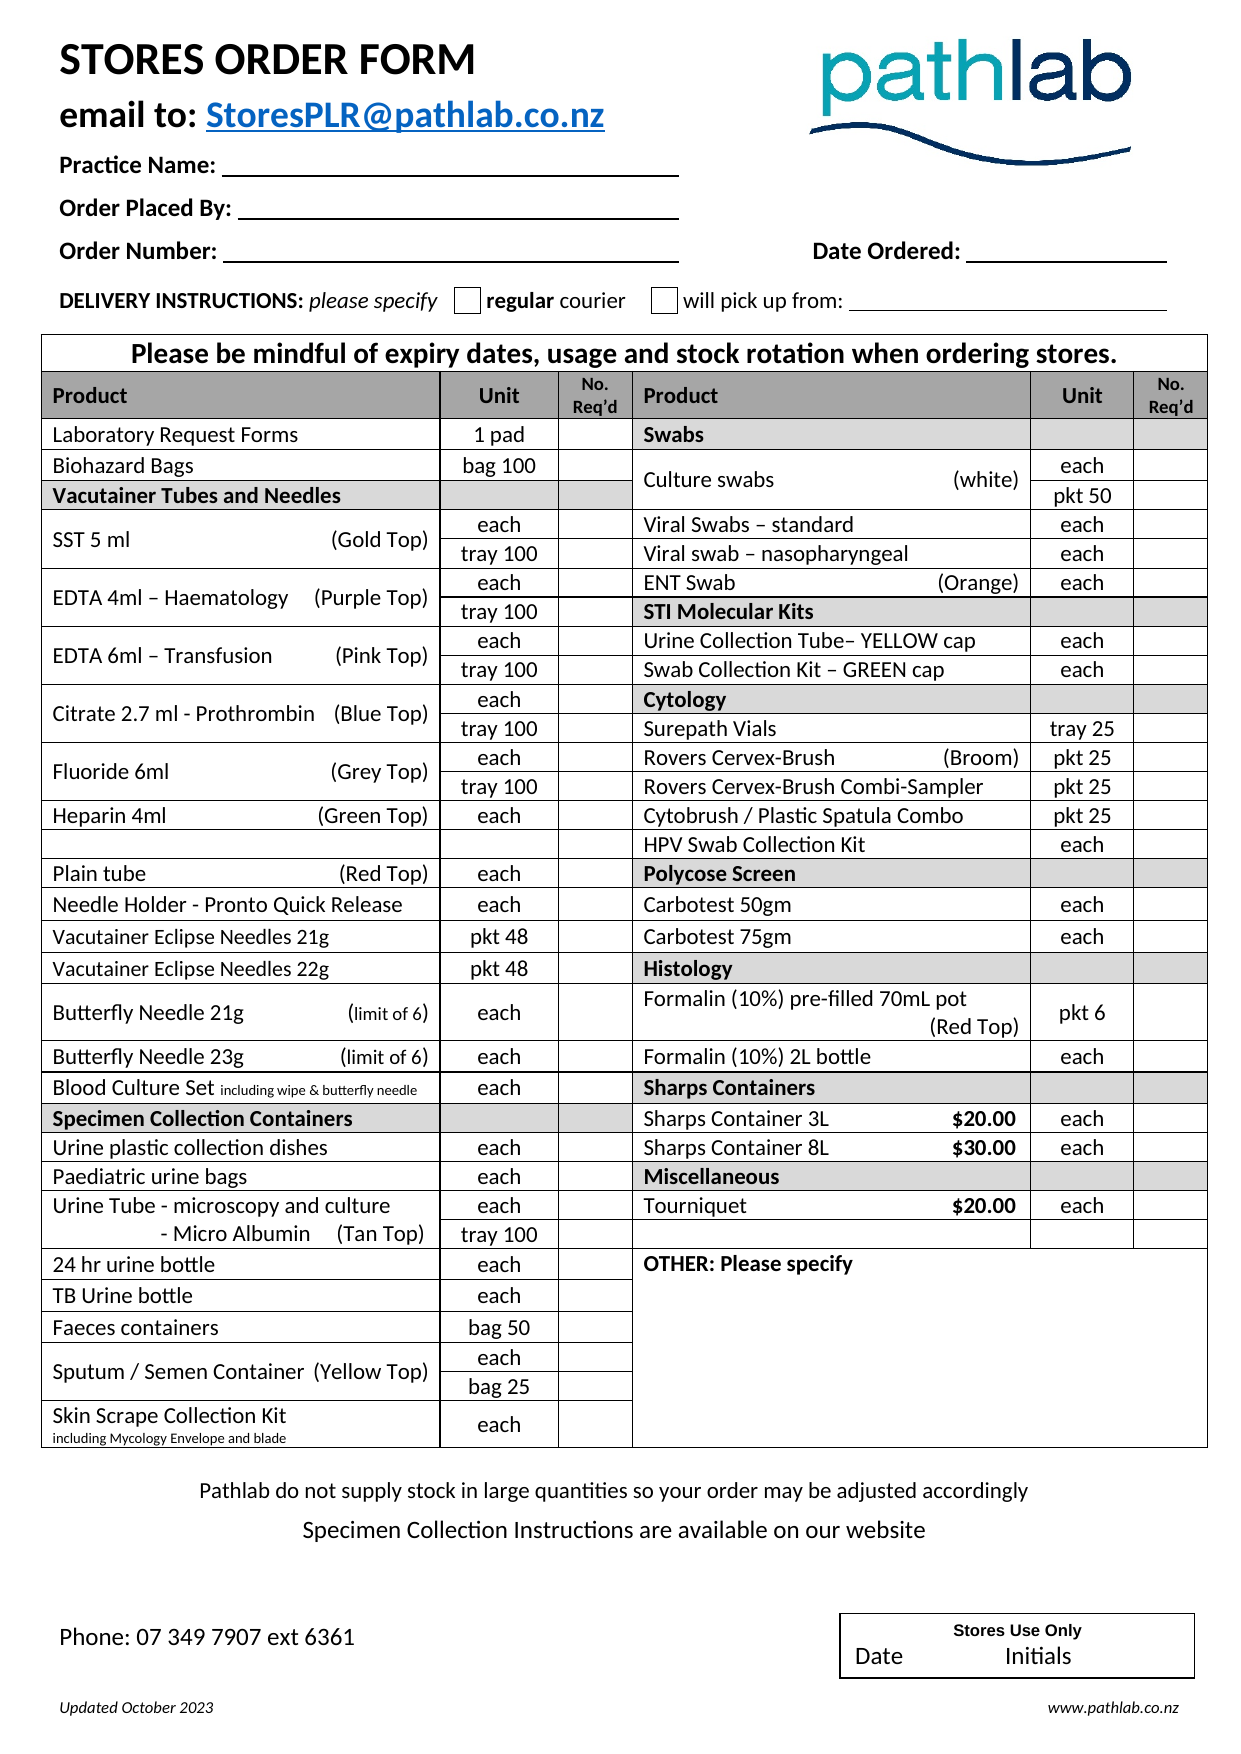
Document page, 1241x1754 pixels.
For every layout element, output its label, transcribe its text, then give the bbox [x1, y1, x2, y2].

text Pathlab do not supply stock in large quantities so your order may be adjusted accordingly [59, 1476, 1169, 1504]
table_cell [559, 1162, 632, 1190]
table_cell TB Urine bottle [42, 1280, 439, 1311]
table_cell EDTA 4ml – Haematology (Purple Top) [42, 569, 439, 626]
table_cell each [441, 1162, 558, 1190]
table_cell Citrate 2.7 ml - Prothrombin (Blue Top) [42, 685, 439, 742]
table_cell Unit [1031, 372, 1133, 418]
table_cell [559, 1073, 632, 1103]
table_cell pkt 25 [1031, 801, 1133, 829]
table_cell Formalin (10%) 2L bottle [633, 1041, 1030, 1071]
table_cell bag 50 [441, 1312, 558, 1342]
table_cell [1134, 569, 1207, 596]
table_cell each [441, 1343, 558, 1371]
table_cell [1134, 1220, 1207, 1248]
table_cell [559, 1401, 632, 1447]
table_cell each [441, 569, 558, 596]
table_cell [559, 510, 632, 538]
table_cell each [441, 984, 558, 1040]
table_cell [1031, 419, 1133, 449]
table_cell [1031, 953, 1133, 983]
table_cell [1134, 656, 1207, 684]
table_cell each [1031, 539, 1133, 567]
table_cell each [441, 1401, 558, 1447]
text STORES ORDER FORM [59, 29, 1169, 86]
table_cell Paediatric urine bags [42, 1162, 439, 1190]
text email to: StoresPLR@pathlab.co.nz [59, 91, 1169, 136]
table_cell [1031, 859, 1133, 887]
table_cell Skin Scrape Collection Kit including Mycology Envelope and blade [42, 1401, 439, 1447]
table_cell Vacutainer Tubes and Needles [42, 481, 439, 509]
table_cell each [1031, 888, 1133, 920]
table_cell [559, 859, 632, 887]
table_cell Viral swab – nasopharyngeal [633, 539, 1030, 567]
table_cell bag 25 [441, 1372, 558, 1400]
table_cell [1134, 1191, 1207, 1219]
table_cell Polycose Screen [633, 859, 1030, 887]
table_cell each [441, 510, 558, 538]
table_cell [559, 539, 632, 567]
table_cell [1134, 1073, 1207, 1103]
table_cell [559, 888, 632, 920]
table_cell [559, 1104, 632, 1132]
table_cell [1134, 450, 1207, 480]
table_cell [559, 743, 632, 771]
table_cell [1031, 685, 1133, 713]
table_cell Tourniquet $20.00 [633, 1191, 1030, 1219]
table_cell 1 pad [441, 419, 558, 449]
table_cell [42, 830, 439, 858]
table_cell [559, 953, 632, 983]
table_cell [1134, 627, 1207, 654]
table_cell Histology [633, 953, 1030, 983]
table_cell each [1031, 921, 1133, 952]
table_cell [559, 830, 632, 858]
table_cell [1134, 539, 1207, 567]
table_cell Needle Holder - Pronto Quick Release [42, 888, 439, 920]
table_cell Biohazard Bags [42, 450, 439, 480]
table_cell OTHER: Please specify [633, 1249, 1207, 1447]
table_cell each [1031, 569, 1133, 596]
table_cell Formalin (10%) pre-filled 70mL pot (Red Top) [633, 984, 1030, 1040]
table_cell HPV Swab Collection Kit [633, 830, 1030, 858]
table_cell [1134, 1162, 1207, 1190]
table_cell Heparin 4ml (Green Top) [42, 801, 439, 829]
table_cell [559, 1191, 632, 1219]
table_cell each [1031, 656, 1133, 684]
table_cell tray 100 [441, 772, 558, 800]
table_cell Swabs [633, 419, 1030, 449]
table_cell each [1031, 1104, 1133, 1132]
table_cell [1134, 481, 1207, 509]
text Specimen Collection Instructions are available on our website [59, 1514, 1169, 1544]
table_cell ENT Swab (Orange) [633, 569, 1030, 596]
table_cell [1031, 1073, 1133, 1103]
table_header Please be mindful of expiry dates, usage and stock rotation when ordering stores. [42, 335, 1207, 371]
table_cell [1134, 953, 1207, 983]
table_cell Rovers Cervex-Brush Combi-Sampler [633, 772, 1030, 800]
table_cell [559, 1343, 632, 1371]
table_cell No. Req’d [559, 372, 632, 418]
table_cell Product [42, 372, 439, 418]
table_cell [1134, 984, 1207, 1040]
table_cell [559, 1280, 632, 1311]
table_cell [559, 627, 632, 654]
table_cell Specimen Collection Containers [42, 1104, 439, 1132]
table_cell [1134, 1133, 1207, 1161]
table_cell tray 100 [441, 656, 558, 684]
table_cell [1031, 1162, 1133, 1190]
table_cell Unit [441, 372, 558, 418]
table_cell Cytobrush / Plastic Spatula Combo [633, 801, 1030, 829]
table_cell pkt 48 [441, 953, 558, 983]
table_cell Sputum / Semen Container (Yellow Top) [42, 1343, 439, 1400]
table_cell pkt 25 [1031, 743, 1133, 771]
table_cell Blood Culture Set including wipe & butterfly needle [42, 1073, 439, 1103]
table_cell [559, 569, 632, 596]
table_cell pkt 50 [1031, 481, 1133, 509]
table_cell [1134, 1104, 1207, 1132]
table_cell No. Req’d [1134, 372, 1207, 418]
table_cell Carbotest 75gm [633, 921, 1030, 952]
table_cell each [441, 743, 558, 771]
table_cell [1134, 598, 1207, 626]
table_cell [1134, 830, 1207, 858]
table_cell each [441, 1191, 558, 1219]
table_cell [559, 1220, 632, 1248]
table_cell Vacutainer Eclipse Needles 22g [42, 953, 439, 983]
table_cell Swab Collection Kit – GREEN cap [633, 656, 1030, 684]
table_cell Sharps Container 3L $20.00 [633, 1104, 1030, 1132]
text Phone: 07 349 7907 ext 6361 [59, 1621, 839, 1651]
picture [805, 136, 1135, 149]
table_cell Laboratory Request Forms [42, 419, 439, 449]
table_cell [441, 830, 558, 858]
table_cell [1134, 1041, 1207, 1071]
table_cell each [441, 859, 558, 887]
table_cell [559, 598, 632, 626]
table_cell [559, 419, 632, 449]
table_cell [559, 450, 632, 480]
table_cell [559, 984, 632, 1040]
table_cell [559, 685, 632, 713]
table_cell tray 100 [441, 539, 558, 567]
table_cell [559, 1133, 632, 1161]
text DELIVERY INSTRUCTIONS: please specify regular courier will pick up from: [59, 286, 1169, 314]
table_cell Sharps Containers [633, 1073, 1030, 1103]
table_cell [1134, 685, 1207, 713]
table_cell each [1031, 1133, 1133, 1161]
table_cell [1134, 888, 1207, 920]
table_cell [559, 1249, 632, 1279]
table_cell [1134, 510, 1207, 538]
table_cell Urine Tube - microscopy and culture - Micro Albumin (Tan Top) [42, 1191, 439, 1248]
table_cell each [441, 1133, 558, 1161]
table_cell [559, 481, 632, 509]
table_cell [559, 1041, 632, 1071]
table_cell each [441, 888, 558, 920]
table_cell each [441, 1249, 558, 1279]
table_cell [1134, 743, 1207, 771]
table_cell Vacutainer Eclipse Needles 21g [42, 921, 439, 952]
table_cell Urine Collection Tube– YELLOW cap [633, 627, 1030, 654]
table_cell Sharps Container 8L $30.00 [633, 1133, 1030, 1161]
table_cell Surepath Vials [633, 714, 1030, 742]
table_cell Plain tube (Red Top) [42, 859, 439, 887]
table_cell Product [633, 372, 1030, 418]
text Order Placed By: [59, 192, 1169, 222]
table_cell each [1031, 830, 1133, 858]
table_cell [1031, 1220, 1133, 1248]
table_cell [1134, 859, 1207, 887]
table_cell SST 5 ml (Gold Top) [42, 510, 439, 567]
table_cell [1031, 598, 1133, 626]
table_cell [559, 1372, 632, 1400]
table_cell 24 hr urine bottle [42, 1249, 439, 1279]
table_cell pkt 48 [441, 921, 558, 952]
table_cell each [441, 1041, 558, 1071]
table_cell [633, 1220, 1030, 1248]
table_cell Faeces containers [42, 1312, 439, 1342]
table_cell [1134, 772, 1207, 800]
table_cell Viral Swabs – standard [633, 510, 1030, 538]
table_cell Butterfly Needle 21g (limit of 6) [42, 984, 439, 1040]
table_cell tray 100 [441, 598, 558, 626]
table_cell each [1031, 510, 1133, 538]
table_cell pkt 6 [1031, 984, 1133, 1040]
table_cell tray 25 [1031, 714, 1133, 742]
table_cell Miscellaneous [633, 1162, 1030, 1190]
table_cell bag 100 [441, 450, 558, 480]
table_cell tray 100 [441, 714, 558, 742]
table_cell [559, 1312, 632, 1342]
table_cell pkt 25 [1031, 772, 1133, 800]
table_cell Carbotest 50gm [633, 888, 1030, 920]
table_cell [1134, 714, 1207, 742]
table_cell each [1031, 1191, 1133, 1219]
table_cell [441, 481, 558, 509]
table_cell [559, 801, 632, 829]
table_cell tray 100 [441, 1220, 558, 1248]
table_cell Culture swabs (white) [633, 450, 1030, 509]
table_cell [559, 656, 632, 684]
table_cell [559, 714, 632, 742]
table_cell each [441, 1073, 558, 1103]
table_cell each [441, 627, 558, 654]
text Practice Name: [59, 149, 1169, 179]
table_cell Rovers Cervex-Brush (Broom) [633, 743, 1030, 771]
table_cell [441, 1104, 558, 1132]
table_cell each [1031, 1041, 1133, 1071]
table_cell each [441, 685, 558, 713]
table_cell each [441, 1280, 558, 1311]
table_cell each [1031, 450, 1133, 480]
table_cell Cytology [633, 685, 1030, 713]
picture [805, 86, 1135, 91]
table_cell [559, 772, 632, 800]
table_cell Urine plastic collection dishes [42, 1133, 439, 1161]
table_cell [1134, 921, 1207, 952]
text Order Number: Date Ordered: [59, 235, 1169, 266]
table_cell each [1031, 627, 1133, 654]
table_cell Fluoride 6ml (Grey Top) [42, 743, 439, 800]
table_cell STI Molecular Kits [633, 598, 1030, 626]
table_cell each [441, 801, 558, 829]
table_cell EDTA 6ml – Transfusion (Pink Top) [42, 627, 439, 684]
table_cell Butterfly Needle 23g (limit of 6) [42, 1041, 439, 1071]
table_cell [1134, 419, 1207, 449]
table_cell [559, 921, 632, 952]
table_cell [1134, 801, 1207, 829]
